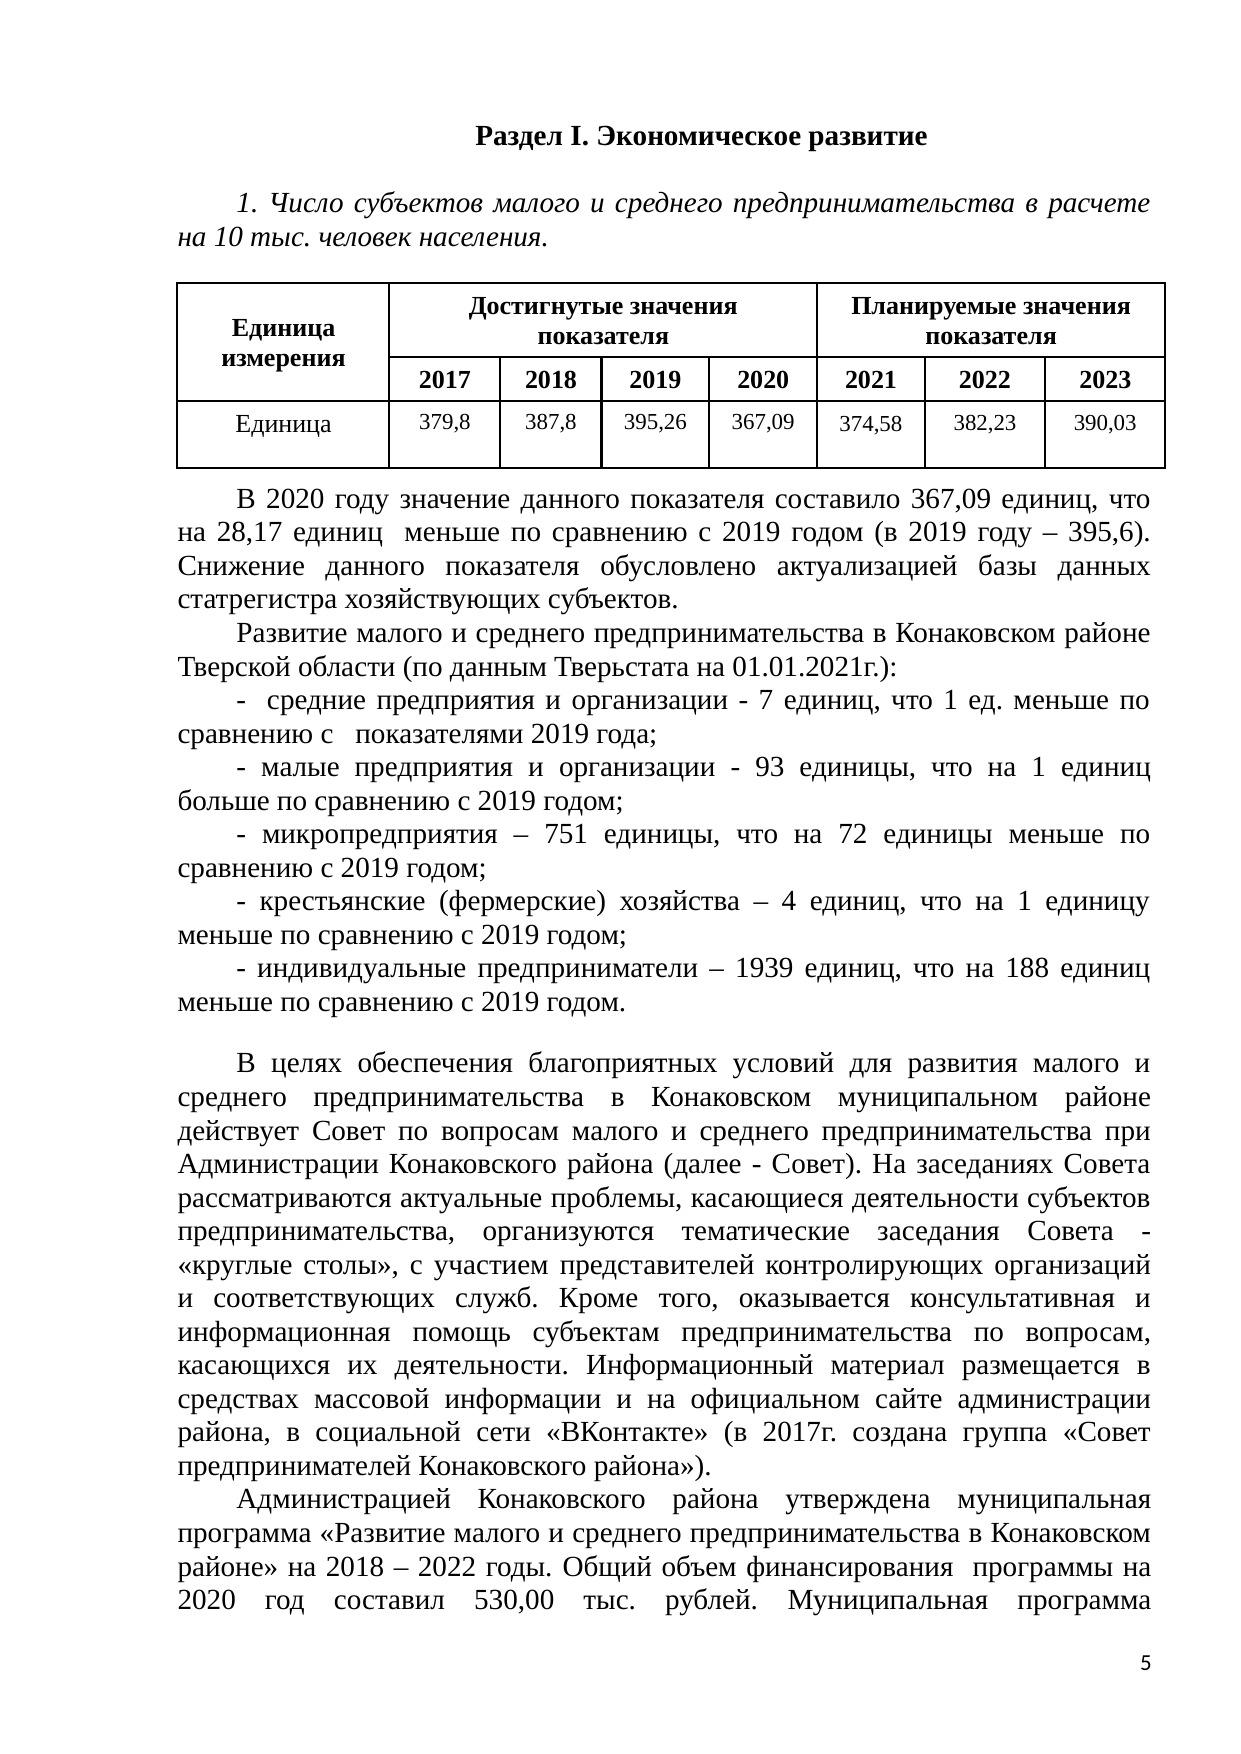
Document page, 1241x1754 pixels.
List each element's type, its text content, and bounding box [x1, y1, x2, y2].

text - малые предприятия и организации - 93 единицы, что на 1 единиц больше по сравнению с 2019 годом; [177, 749, 1152, 816]
text В 2020 году значение данного показателя составило 367,09 единиц, что на 28,17 единиц меньше по сравнению с 2019 годом (в 2019 году – 395,6). Снижение данного показателя обусловлено актуализацией базы данных статрегистра хозяйствующих субъектов. [177, 481, 1152, 615]
table_header Планируемые значения показателя [818, 284, 1164, 356]
table_cell 382,23 [926, 402, 1044, 467]
table_cell 387,8 [501, 402, 600, 467]
table_cell 374,58 [818, 402, 924, 467]
table_cell 379,8 [390, 402, 499, 467]
text - крестьянские (фермерские) хозяйства – 4 единиц, что на 1 единицу меньше по сравнению с 2019 годом; [177, 883, 1152, 951]
text В целях обеспечения благоприятных условий для развития малого и среднего предпринимательства в Конаковском муниципальном районе действует Совет по вопросам малого и среднего предпринимательства при Администрации Конаковского района (далее - Совет). На заседаниях Совета рассматриваются актуальные проблемы, касающиеся деятельности субъектов предпринимательства, организуются тематические заседания Совета - «круглые столы», с участием представителей контролирующих организаций и соответствующих служб. Кроме того, оказывается консультативная и информационная помощь субъектам предпринимательства по вопросам, касающихся их деятельности. Информационный материал размещается в средствах массовой информации и на официальном сайте администрации района, в социальной сети «ВКонтакте» (в 2017г. создана группа «Совет предпринимателей Конаковского района»). [177, 1046, 1152, 1482]
table_cell 2019 [603, 358, 708, 400]
text - индивидуальные предприниматели – 1939 единиц, что на 188 единиц меньше по сравнению с 2019 годом. [177, 951, 1152, 1018]
table_header Достигнутые значения показателя [390, 284, 816, 356]
table_cell 2020 [710, 358, 816, 400]
text Развитие малого и среднего предпринимательства в Конаковском районе Тверской области (по данным Тверьстата на 01.01.2021г.): [177, 615, 1152, 682]
table_header Единица измерения [178, 284, 388, 400]
table_cell 367,09 [710, 402, 816, 467]
text - средние предприятия и организации - 7 единиц, что 1 ед. меньше по сравнению с показателями 2019 года; [177, 682, 1152, 749]
table_cell 390,03 [1046, 402, 1164, 467]
text 1. Число субъектов малого и среднего предпринимательства в расчете на 10 тыс. человек населения. [177, 185, 1152, 252]
table_cell 2021 [818, 358, 924, 400]
table_cell Единица [178, 402, 388, 467]
text Раздел I. Экономическое развитие [177, 118, 1152, 152]
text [177, 1482, 1152, 1616]
text - микропредприятия – 751 единицы, что на 72 единицы меньше по сравнению с 2019 годом; [177, 816, 1152, 883]
table_cell 2018 [501, 358, 600, 400]
table_cell 2022 [926, 358, 1044, 400]
table_cell 395,26 [603, 402, 708, 467]
table_cell 2017 [390, 358, 499, 400]
table_cell 2023 [1046, 358, 1164, 400]
